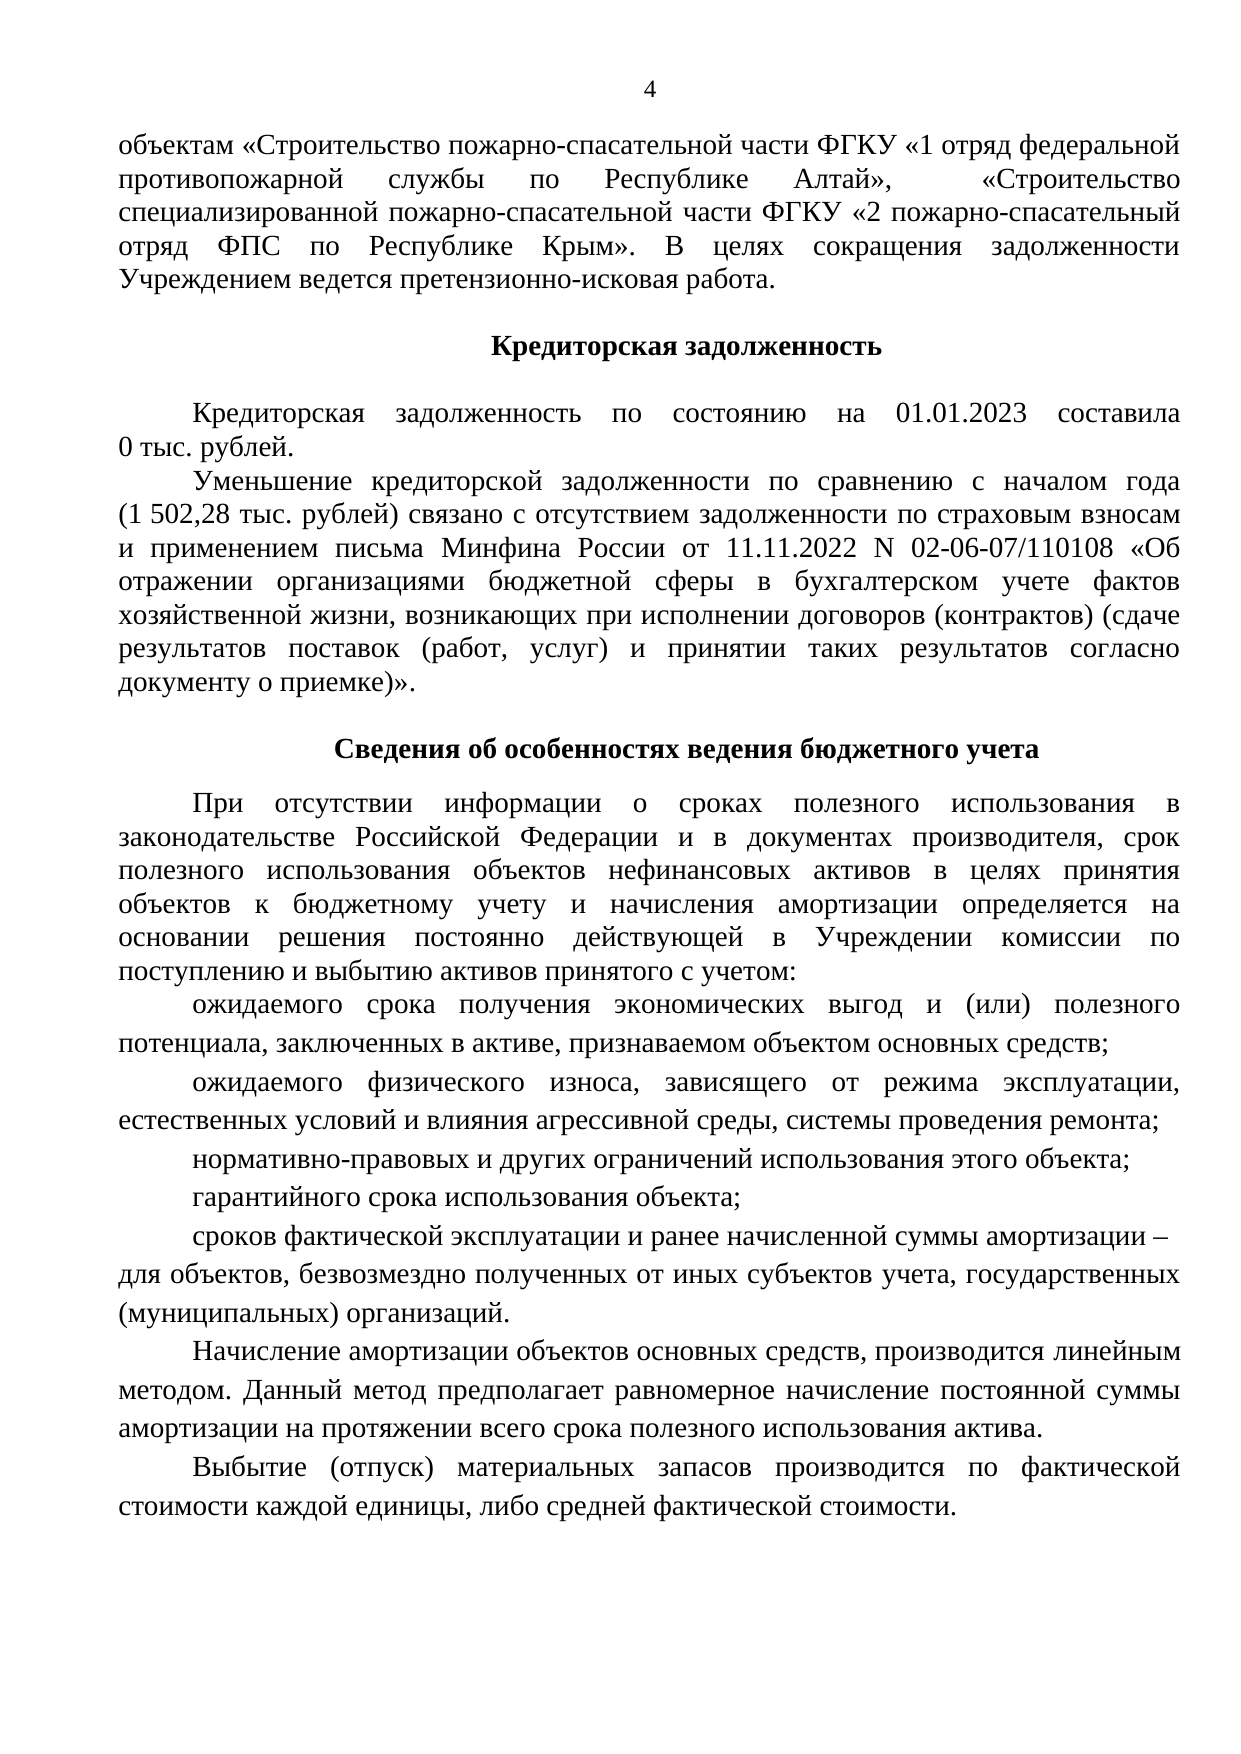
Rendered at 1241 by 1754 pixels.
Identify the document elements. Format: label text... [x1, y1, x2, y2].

text Уменьшение кредиторской задолженности по сравнению с началом года (1 502,28 тыс. рублей) связано с отсутствием задолженности по страховым взносам и применением письма Минфина России от 11.11.2022 N 02-06-07/110108 «Об отражении организациями бюджетной сферы в бухгалтерском учете фактов хозяйственной жизни, возникающих при исполнении договоров (контрактов) (сдаче результатов поставок (работ, услуг) и принятии таких результатов согласно документу о приемке)». [118, 463, 1181, 697]
text сроков фактической эксплуатации и ранее начисленной суммы амортизации – [118, 1218, 1181, 1251]
text Кредиторская задолженность по состоянию на 01.01.2023 составила 0 тыс. рублей. [118, 396, 1181, 463]
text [118, 127, 1181, 295]
text гарантийного срока использования объекта; [118, 1179, 1181, 1213]
text ожидаемого физического износа, зависящего от режима эксплуатации, естественных условий и влияния агрессивной среды, системы проведения ремонта; [118, 1064, 1181, 1136]
text для объектов, безвозмездно полученных от иных субъектов учета, государственных (муниципальных) организаций. [118, 1256, 1181, 1328]
text Выбытие (отпуск) материальных запасов производится по фактической стоимости каждой единицы, либо средней фактической стоимости. [118, 1449, 1181, 1521]
text Начисление амортизации объектов основных средств, производится линейным методом. Данный метод предполагает равномерное начисление постоянной суммы амортизации на протяжении всего срока полезного использования актива. [118, 1406, 1181, 1444]
text Начисление амортизации объектов основных средств, производится линейным методом. Данный метод предполагает равномерное начисление постоянной суммы амортизации на протяжении всего срока полезного использования актива. [118, 1333, 1181, 1372]
text нормативно-правовых и других ограничений использования этого объекта; [118, 1141, 1181, 1174]
text ожидаемого срока получения экономических выгод и (или) полезного потенциала, заключенных в активе, признаваемом объектом основных средств; [118, 987, 1181, 1059]
text Сведения об особенностях ведения бюджетного учета [118, 731, 1181, 764]
text При отсутствии информации о сроках полезного использования в законодательстве Российской Федерации и в документах производителя, срок полезного использования объектов нефинансовых активов в целях принятия объектов к бюджетному учету и начисления амортизации определяется на основании решения постоянно действующей в Учреждении комиссии по поступлению и выбытию активов принятого с учетом: [118, 785, 1181, 987]
text Кредиторская задолженность [118, 328, 1181, 362]
